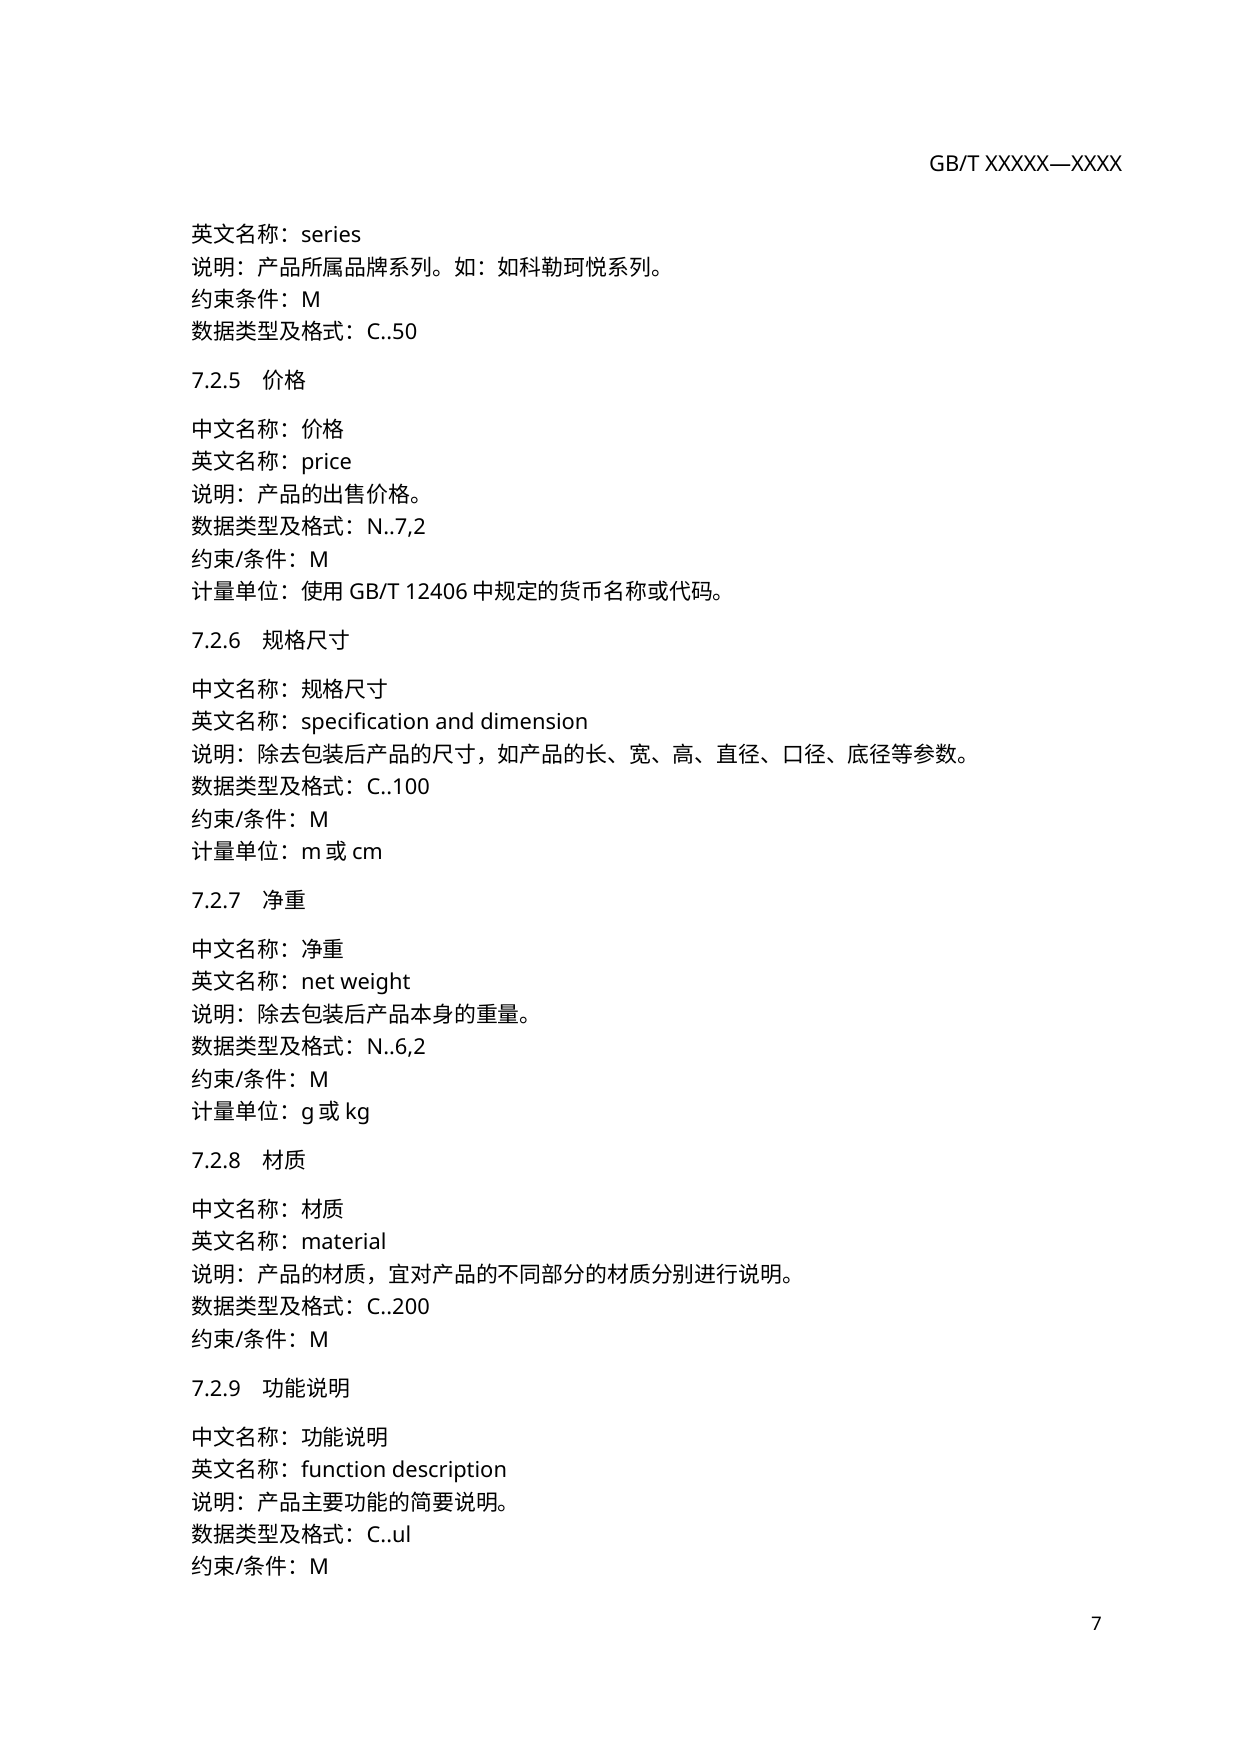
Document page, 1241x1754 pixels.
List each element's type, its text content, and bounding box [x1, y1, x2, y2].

text 英文名称：series [148, 217, 1122, 249]
text 英文名称：function description [148, 1452, 1122, 1484]
text 说明：产品主要功能的简要说明。 [148, 1484, 1122, 1517]
text 数据类型及格式：C..100 [148, 769, 1122, 802]
text 说明：产品的出售价格。 [148, 477, 1122, 509]
text 规格尺寸 [148, 623, 1122, 655]
text 英文名称：material [148, 1224, 1122, 1257]
text 说明：除去包装后产品本身的重量。 [148, 997, 1122, 1029]
text 计量单位：g或kg [148, 1094, 1122, 1127]
text 说明：产品的材质，宜对产品的不同部分的材质分别进行说明。 [148, 1257, 1122, 1289]
text 中文名称：净重 [148, 932, 1122, 964]
text 中文名称：规格尺寸 [148, 672, 1122, 704]
text 中文名称：价格 [148, 412, 1122, 444]
text 数据类型及格式：C..200 [148, 1289, 1122, 1322]
text 数据类型及格式：N..7,2 [148, 509, 1122, 542]
text 说明：产品所属品牌系列。如：如科勒珂悦系列。 [148, 249, 1122, 282]
text 计量单位：使用GB/T 12406中规定的货币名称或代码。 [148, 574, 1122, 607]
text 英文名称：net weight [148, 964, 1122, 997]
text 材质 [148, 1143, 1122, 1175]
text 数据类型及格式：N..6,2 [148, 1029, 1122, 1062]
text 约束/条件：M [148, 1322, 1122, 1354]
text 约束/条件：M [148, 802, 1122, 834]
text 说明：除去包装后产品的尺寸，如产品的长、宽、高、直径、口径、底径等参数。 [148, 737, 1122, 769]
text 约束/条件：M [148, 1062, 1122, 1094]
text 约束/条件：M [148, 1549, 1122, 1582]
text 数据类型及格式：C..ul [148, 1517, 1122, 1549]
text 净重 [148, 883, 1122, 915]
text 中文名称：材质 [148, 1192, 1122, 1224]
text 约束条件：M [148, 282, 1122, 314]
text 计量单位：m或cm [148, 834, 1122, 867]
text 英文名称：specification and dimension [148, 704, 1122, 737]
text 英文名称：price [148, 444, 1122, 477]
text 功能说明 [148, 1370, 1122, 1403]
text 价格 [148, 363, 1122, 395]
text 中文名称：功能说明 [148, 1419, 1122, 1452]
text 约束/条件：M [148, 542, 1122, 574]
text 数据类型及格式：C..50 [148, 314, 1122, 347]
